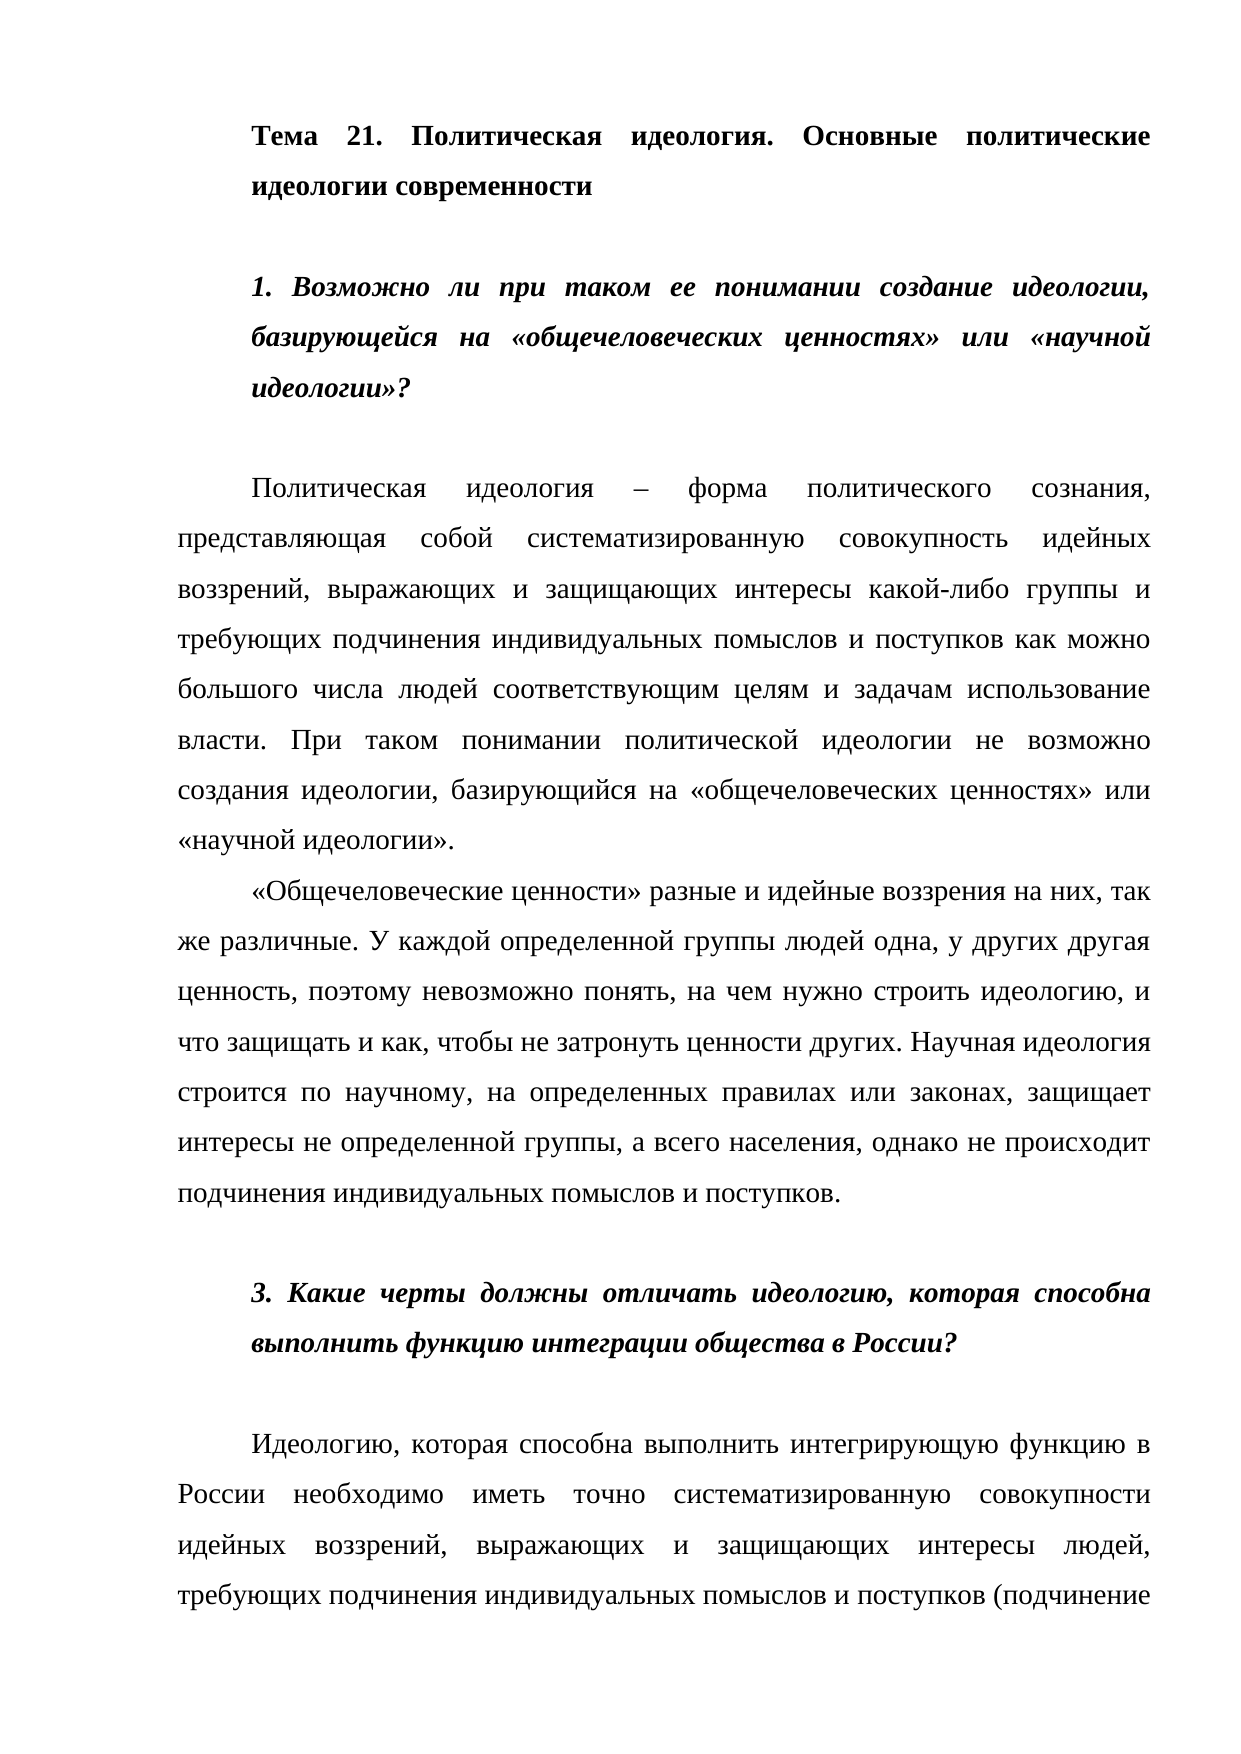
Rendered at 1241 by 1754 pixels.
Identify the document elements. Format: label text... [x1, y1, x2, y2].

text 1. Возможно ли при таком ее понимании создание идеологии, базирующейся на «общечеловеческих ценностях» или «научной идеологии»? [251, 269, 1152, 403]
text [177, 1426, 1152, 1611]
text Политическая идеология – форма политического сознания, представляющая собой систематизированную совокупность идейных воззрений, выражающих и защищающих интересы какой-либо группы и требующих подчинения индивидуальных помыслов и поступков как можно большого числа людей соответствующим целям и задачам использование власти. При таком понимании политической идеологии не возможно создания идеологии, базирующийся на «общечеловеческих ценностях» или «научной идеологии». [177, 470, 1152, 856]
text Тема 21. Политическая идеология. Основные политические идеологии современности [251, 118, 1152, 202]
text «Общечеловеческие ценности» разные и идейные воззрения на них, так же различные. У каждой определенной группы людей одна, у других другая ценность, поэтому невозможно понять, на чем нужно строить идеологию, и что защищать и как, чтобы не затронуть ценности других. Научная идеология строится по научному, на определенных правилах или законах, защищает интересы не определенной группы, а всего населения, однако не происходит подчинения индивидуальных помыслов и поступков. [177, 873, 1152, 1208]
text 3. Какие черты должны отличать идеологию, которая способна выполнить функцию интеграции общества в России? [251, 1275, 1152, 1359]
